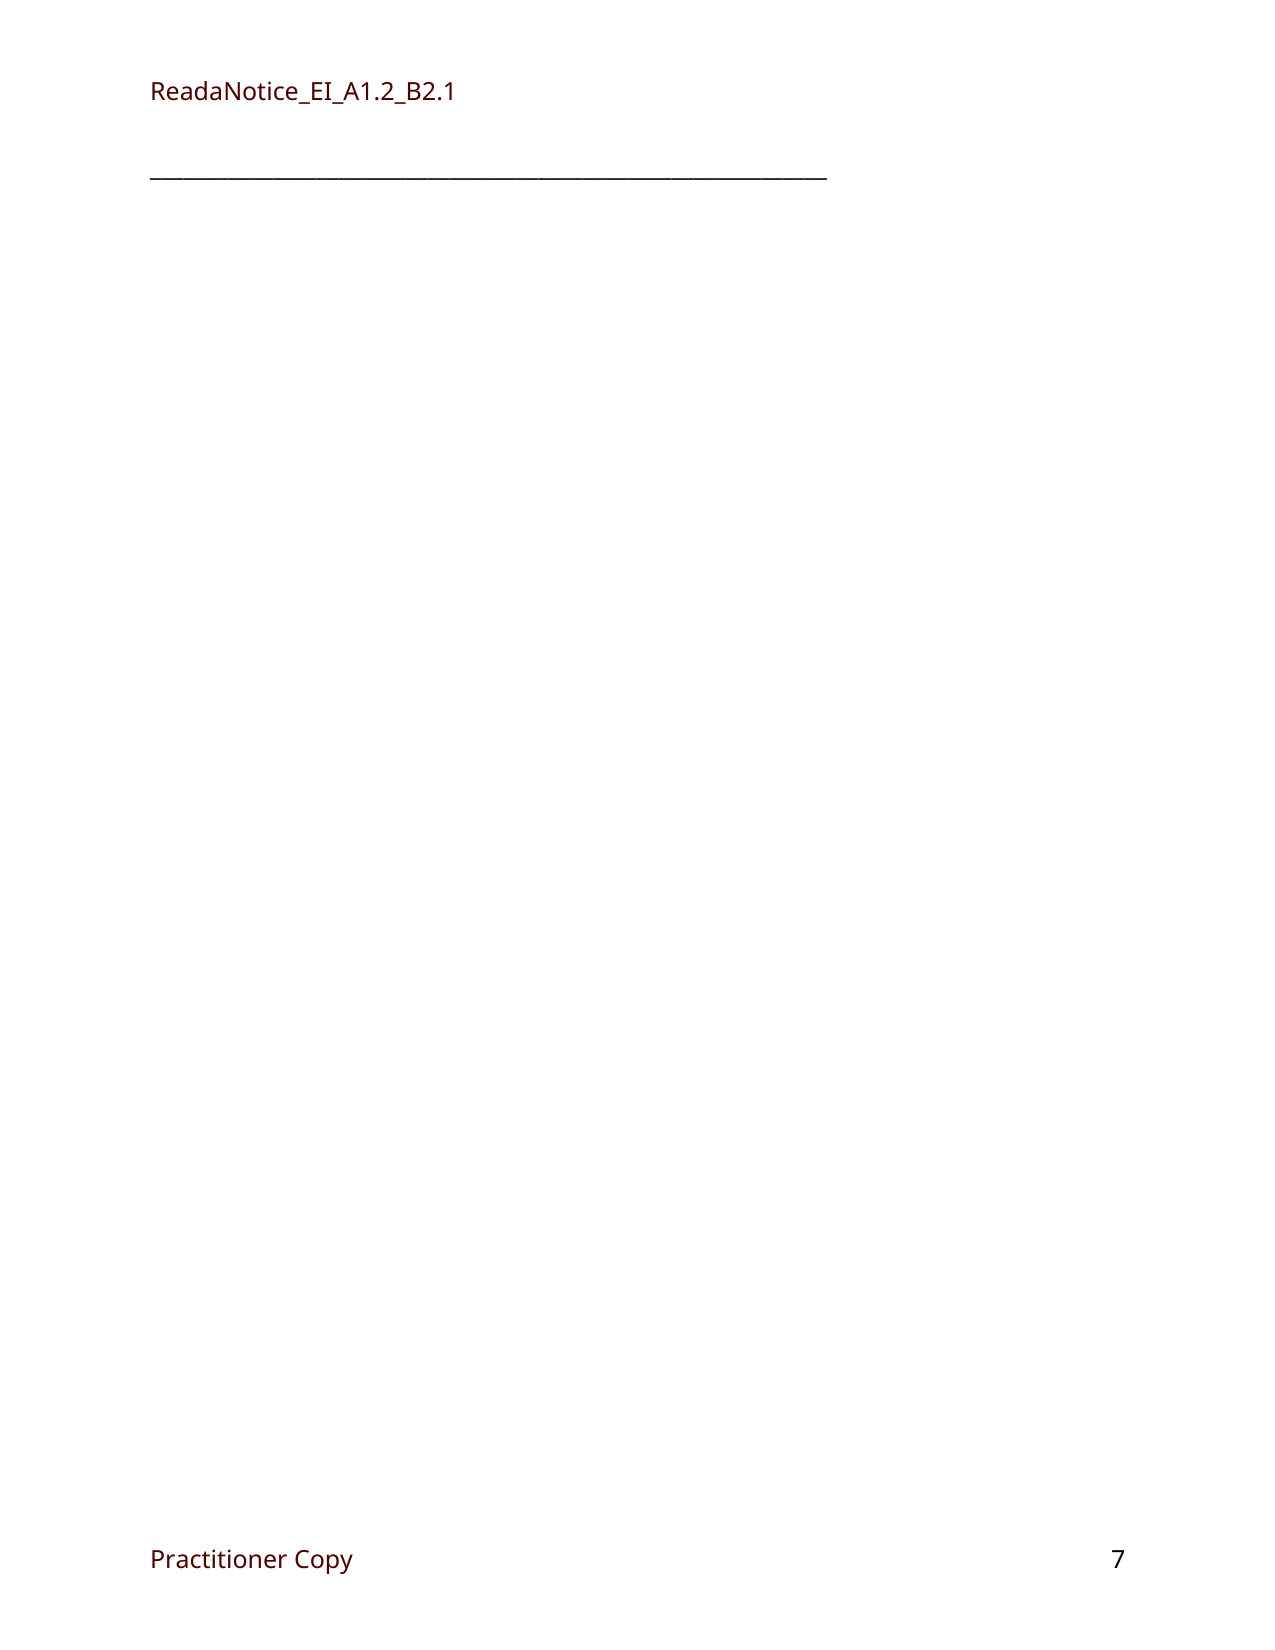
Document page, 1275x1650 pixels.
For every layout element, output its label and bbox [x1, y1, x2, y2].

text [150, 150, 1125, 184]
